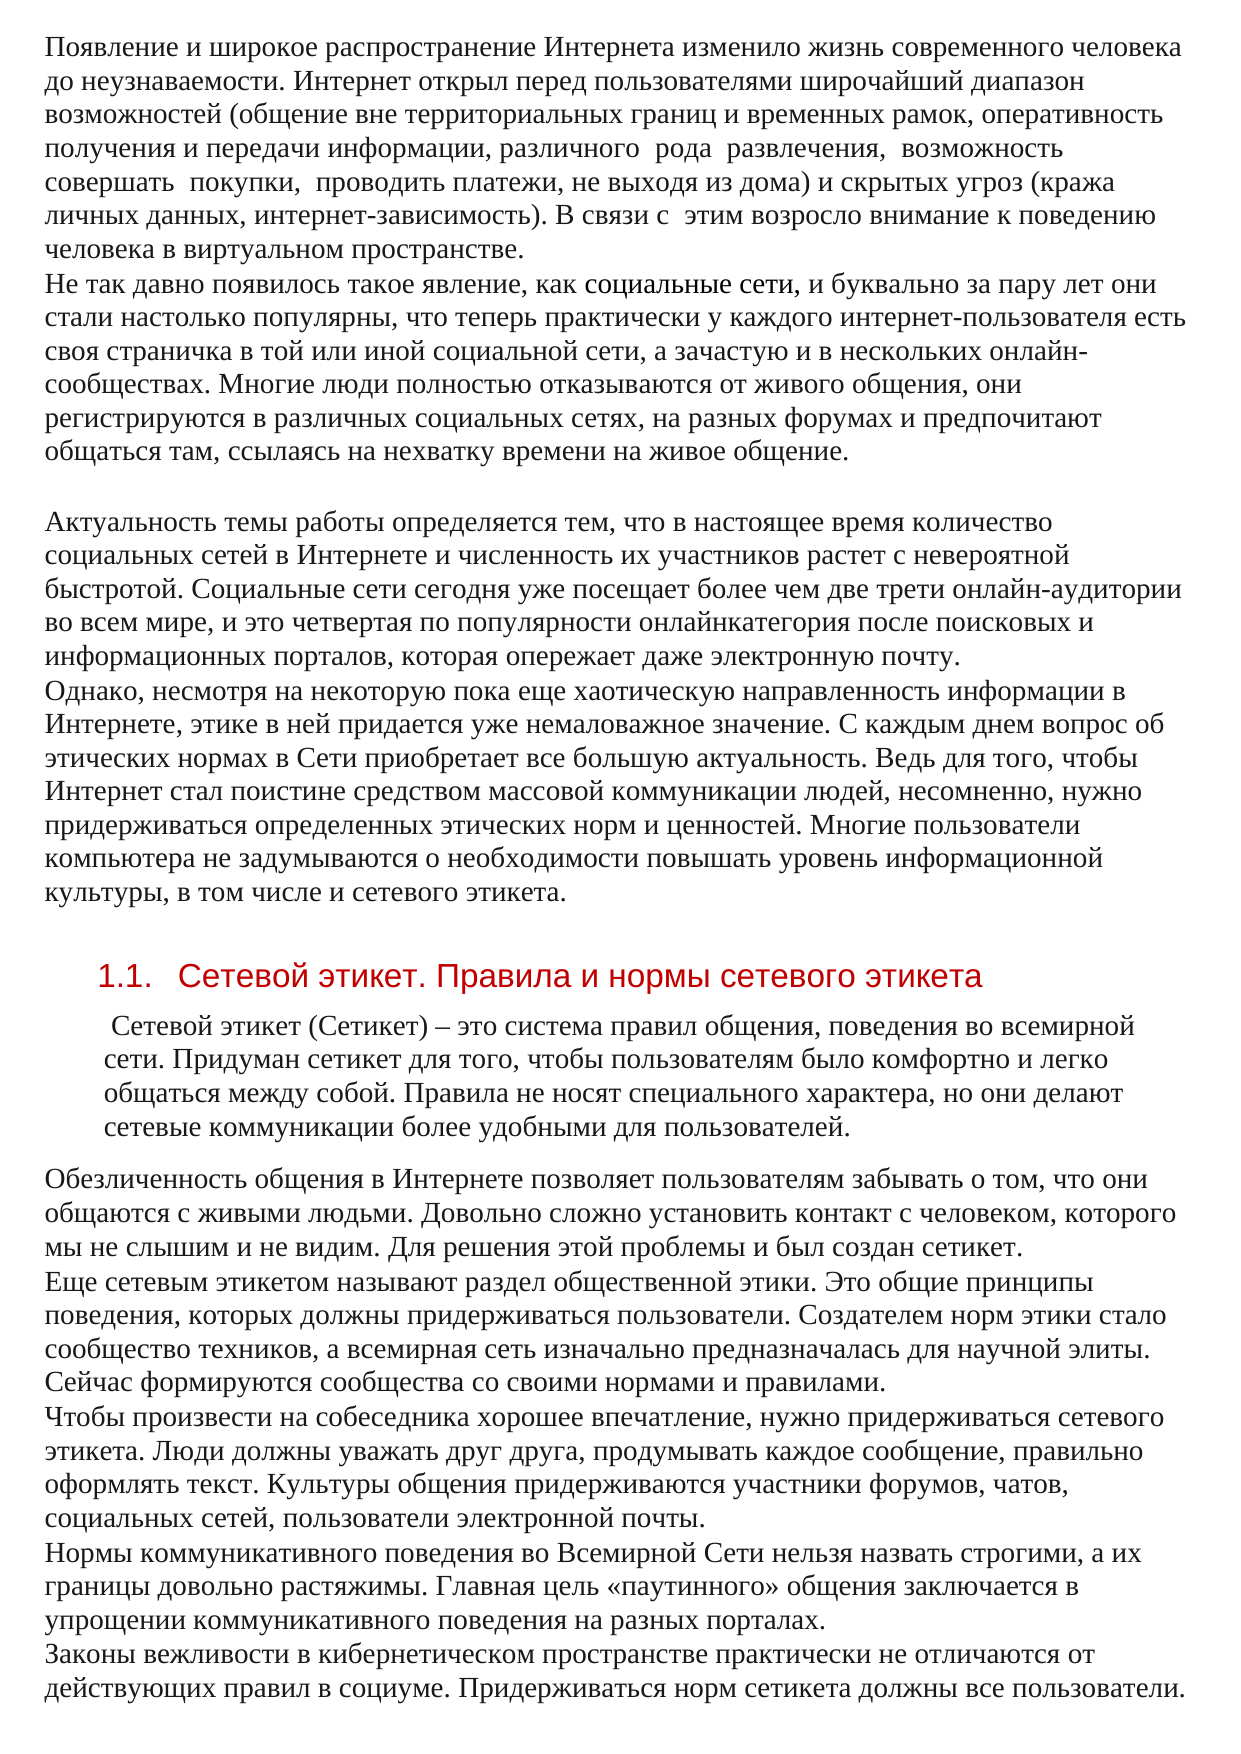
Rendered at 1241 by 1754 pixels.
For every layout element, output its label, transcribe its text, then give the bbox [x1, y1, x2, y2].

text 1.1. Сетевой этикет. Правила и нормы сетевого этикета [89, 956, 1188, 994]
text Нормы коммуникативного поведения во Всемирной Сети нельзя назвать строгими, а их границы довольно растяжимы. Главная цель «паутинного» общения заключается в упрощении коммуникативного поведения на разных порталах. [44, 1535, 1190, 1635]
text Появление и широкое распространение Интернета изменило жизнь современного человека до неузнаваемости. Интернет открыл перед пользователями широчайший диапазон возможностей (общение вне территориальных границ и временных рамок, оперативность получения и передачи информации, различного рода развлечения, возможность совершать покупки, проводить платежи, не выходя из дома) и скрытых угроз (кража личных данных, интернет-зависимость). В связи с этим возросло внимание к поведению человека в виртуальном пространстве. [44, 29, 1190, 264]
text Сетевой этикет (Сетикет) – это система правил общения, поведения во всемирной сети. Придуман сетикет для того, чтобы пользователям было комфортно и легко общаться между собой. Правила не носят специального характера, но они делают сетевые коммуникации более удобными для пользователей. [103, 1008, 1196, 1142]
text Чтобы произвести на собеседника хорошее впечатление, нужно придерживаться сетевого этикета. Люди должны уважать друг друга, продумывать каждое сообщение, правильно оформлять текст. Культуры общения придерживаются участники форумов, чатов, социальных сетей, пользователи электронной почты. [44, 1399, 1190, 1533]
text Актуальность темы работы определяется тем, что в настоящее время количество социальных сетей в Интернете и численность их участников растет с невероятной быстротой. Социальные сети сегодня уже посещает более чем две трети онлайн-аудитории во всем мире, и это четвертая по популярности онлайнкатегория после поисковых и информационных порталов, которая опережает даже электронную почту. [44, 504, 1190, 671]
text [44, 1637, 1190, 1704]
text Обезличенность общения в Интернете позволяет пользователям забывать о том, что они общаются с живыми людьми. Довольно сложно установить контакт с человеком, которого мы не слышим и не видим. Для решения этой проблемы и был создан сетикет. [44, 1162, 1190, 1262]
text Не так давно появилось такое явление, как социальные сети, и буквально за пару лет они стали настолько популярны, что теперь практически у каждого интернет-пользователя есть своя страничка в той или иной социальной сети, а зачастую и в нескольких онлайн-сообществах. Многие люди полностью отказываются от живого общения, они регистрируются в различных социальных сетях, на разных форумах и предпочитают общаться там, ссылаясь на нехватку времени на живое общение. [44, 266, 1190, 467]
text Однако, несмотря на некоторую пока еще хаотическую направленность информации в Интернете, этике в ней придается уже немаловажное значение. С каждым днем вопрос об этических нормах в Сети приобретает все большую актуальность. Ведь для того, чтобы Интернет стал поистине средством массовой коммуникации людей, несомненно, нужно придерживаться определенных этических норм и ценностей. Многие пользователи компьютера не задумываются о необходимости повышать уровень информационной культуры, в том числе и сетевого этикета. [44, 673, 1190, 908]
text Еще сетевым этикетом называют раздел общественной этики. Это общие принципы поведения, которых должны придерживаться пользователи. Создателем норм этики стало сообщество техников, а всемирная сеть изначально предназначалась для научной элиты. Сейчас формируются сообщества со своими нормами и правилами. [44, 1264, 1190, 1398]
